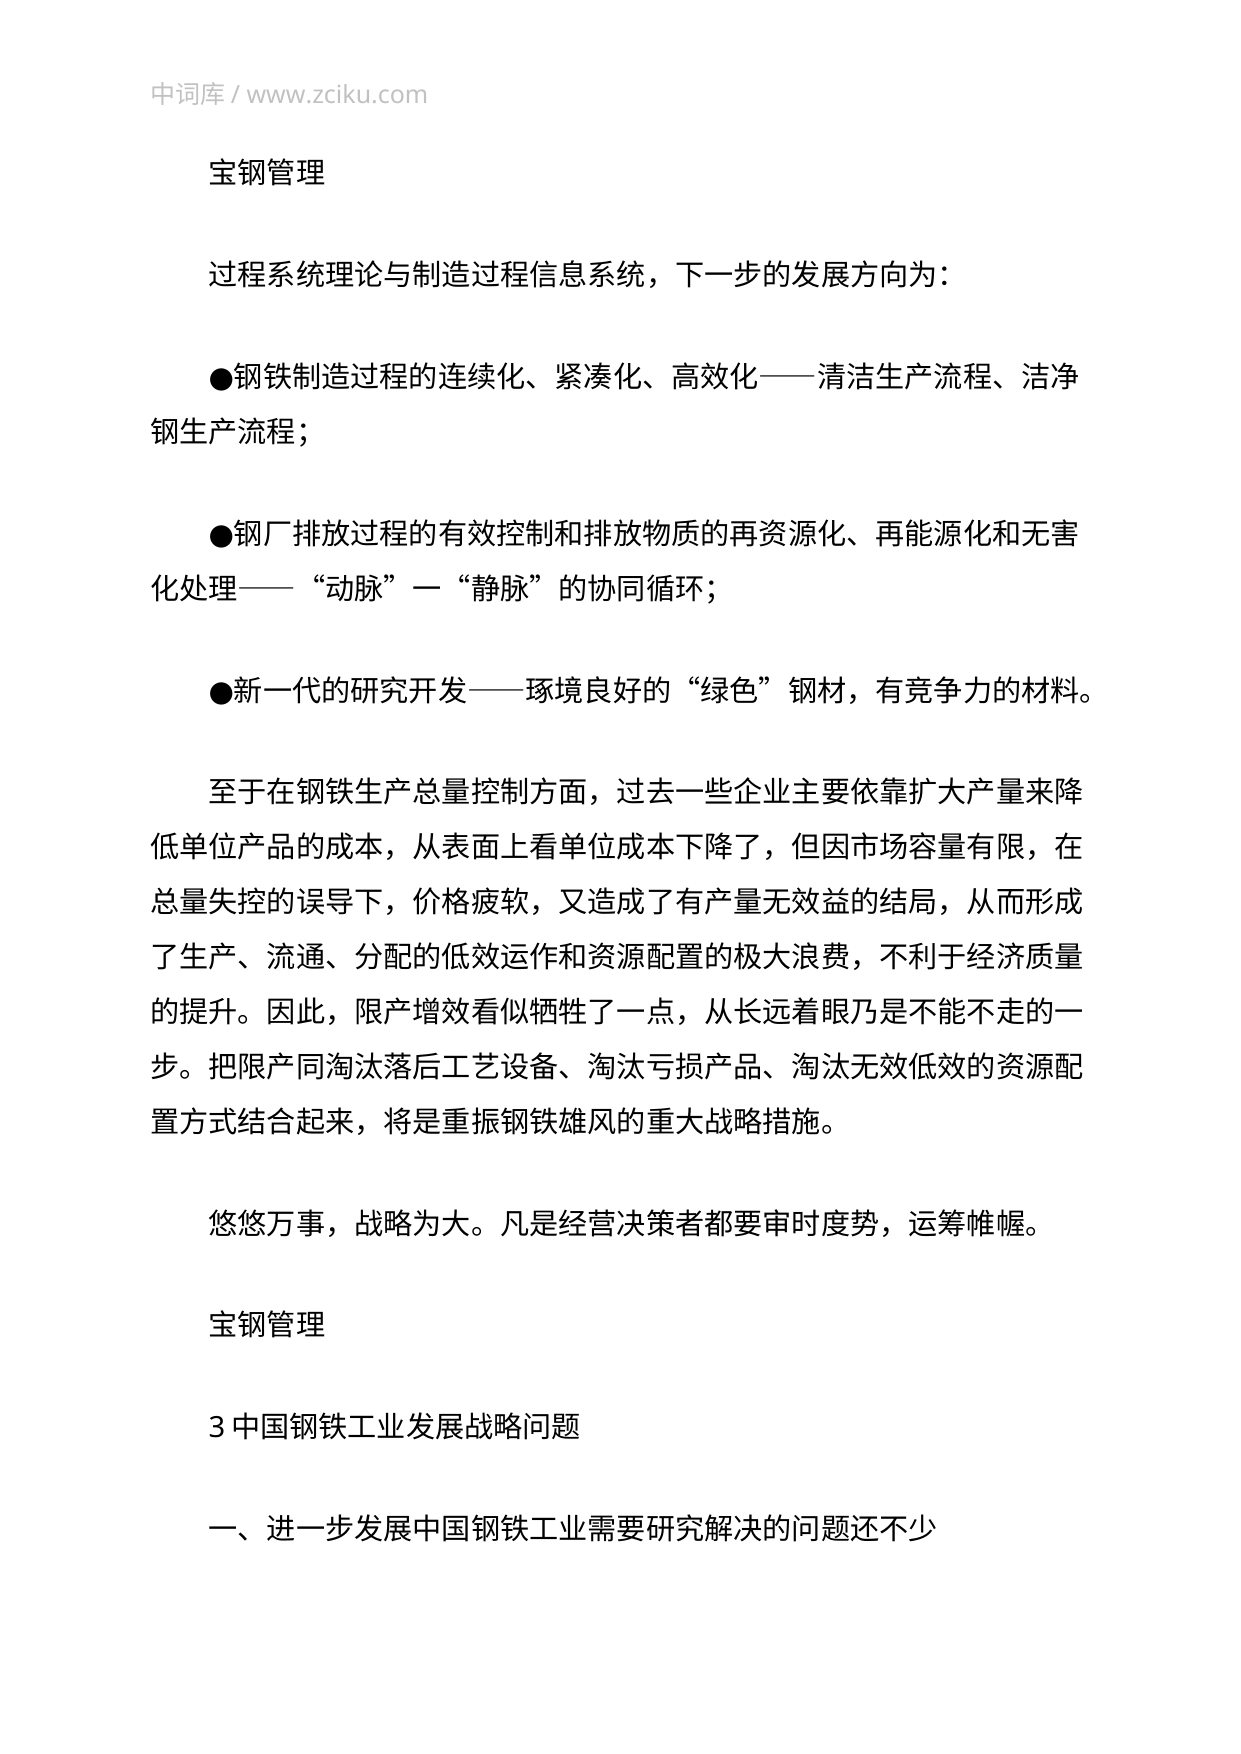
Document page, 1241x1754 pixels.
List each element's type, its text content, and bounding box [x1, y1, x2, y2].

text 宝钢管理 [150, 150, 1090, 192]
text 悠悠万事，战略为大。凡是经营决策者都要审时度势，运筹帷幄。 [150, 1200, 1090, 1242]
text ●新一代的研究开发——琢境良好的“绿色”钢材，有竞争力的材料。 [150, 667, 1090, 709]
text 一、进一步发展中国钢铁工业需要研究解决的问题还不少 [150, 1506, 1090, 1548]
text ●钢厂排放过程的有效控制和排放物质的再资源化、再能源化和无害化处理——“动脉”一“静脉”的协同循环； [150, 510, 1090, 608]
text 宝钢管理 [150, 1302, 1090, 1344]
text 至于在钢铁生产总量控制方面，过去一些企业主要依靠扩大产量来降低单位产品的成本，从表面上看单位成本下降了，但因市场容量有限，在 总量失控的误导下，价格疲软，又造成了有产量无效益的结局，从而形成了生产、流通、分配的低效运作和资源配置的极大浪费，不利于经济质量的提升。因此，限产增效看似牺牲了一点，从长远着眼乃是不能不走的一步。把限产同淘汰落后工艺设备、淘汰亏损产品、淘汰无效低效的资源配置方式结合起来，将是重振钢铁雄风的重大战略措施。 [150, 769, 1090, 1141]
text 3中国钢铁工业发展战略问题 [150, 1404, 1090, 1446]
text 过程系统理论与制造过程信息系统，下一步的发展方向为： [150, 252, 1090, 294]
text ●钢铁制造过程的连续化、紧凑化、高效化——清洁生产流程、洁净钢生产流程； [150, 353, 1090, 451]
